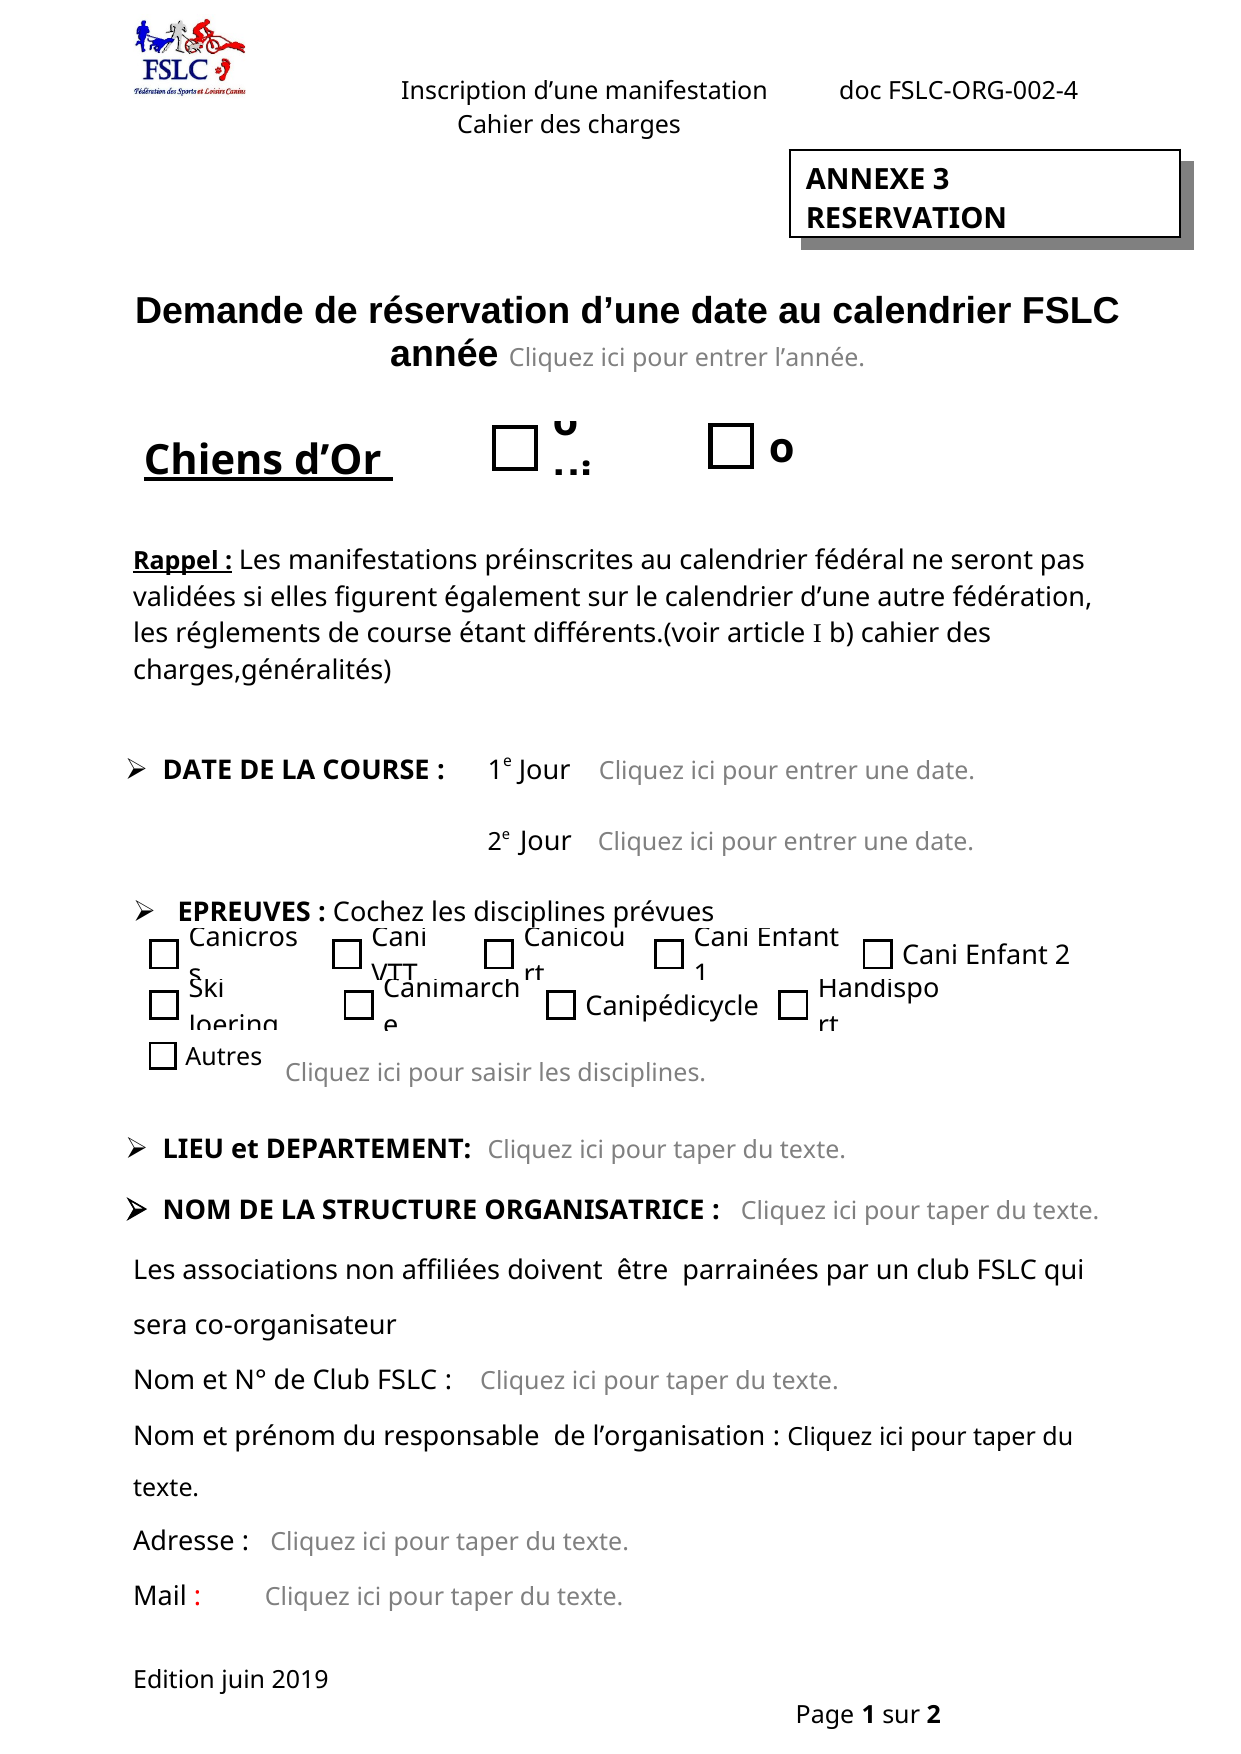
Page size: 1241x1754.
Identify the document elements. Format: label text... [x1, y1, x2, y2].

text Nom et N° de Club FSLC : [133, 1361, 1122, 1398]
list DATE DE LA COURSE : 1e Jour [125, 750, 1122, 787]
text Nom et prénom du responsable de l’organisation : [133, 1416, 1122, 1504]
text Demande de réservation d’une date au calendrier FSLC année [133, 288, 1122, 374]
text 2e Jour [133, 821, 1122, 858]
list LIEU et DEPARTEMENT: [125, 1122, 1122, 1168]
list EPREUVES : Cochez les disciplines prévues [133, 892, 1122, 929]
text Mail : [133, 1576, 1122, 1613]
list NOM DE LA STRUCTURE ORGANISATRICE : [125, 1191, 1122, 1227]
picture [132, 14, 246, 100]
text Les associations non affiliées doivent être parrainées par un club FSLC qui sera co-organisateur [133, 1250, 1122, 1342]
text Rappel : Les manifestations préinscrites au calendrier fédéral ne seront pas validées si elles figurent également sur le calendrier d’une autre fédération, les réglements de course étant différents.(voir article I b) cahier des charges,généralités) [133, 540, 1122, 688]
text Chiens d’Or [133, 417, 1122, 486]
text Adresse : [133, 1521, 1122, 1558]
